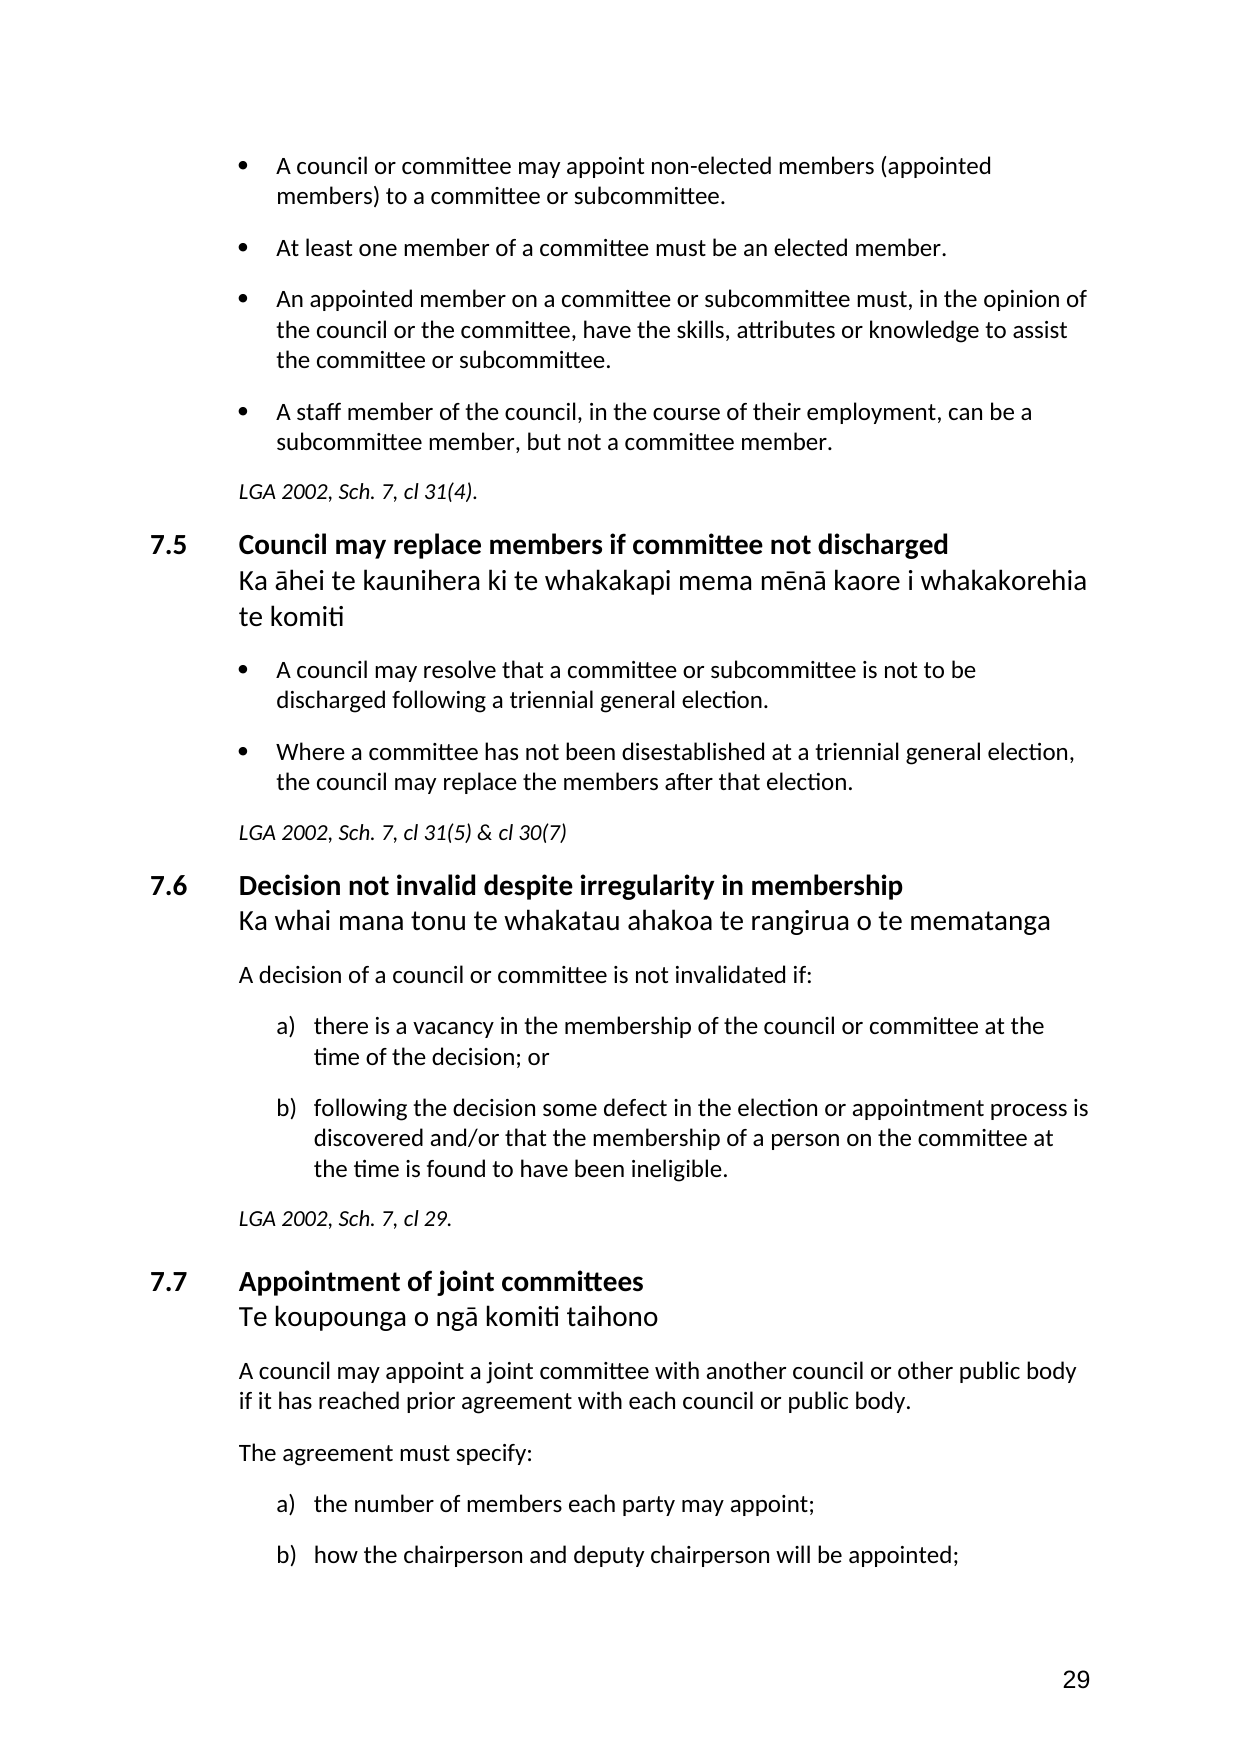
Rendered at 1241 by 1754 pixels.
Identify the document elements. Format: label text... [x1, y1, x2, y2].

list An appointed member on a committee or subcommittee must, in the opinion of the council or the committee, have the skills, attributes or knowledge to assist the committee or subcommittee. [239, 283, 1090, 375]
list there is a vacancy in the membership of the council or committee at the time of the decision; or [276, 1010, 1090, 1071]
text Te koupounga o ngā komiti taihono [239, 1298, 1090, 1334]
list A council may resolve that a committee or subcommittee is not to be discharged following a triennial general election. [239, 654, 1090, 715]
text LGA 2002, Sch. 7, cl 31(5) & cl 30(7) [239, 818, 1090, 846]
list how the chairperson and deputy chairperson will be appointed; [276, 1539, 1090, 1570]
text Ka āhei te kaunihera ki te whakakapi mema mēnā kaore i whakakorehia te komiti [239, 562, 1090, 633]
text Ka whai mana tonu te whakatau ahakoa te rangirua o te mematanga [239, 902, 1090, 938]
subtitle Council may replace members if committee not discharged [150, 526, 1090, 562]
list the number of members each party may appoint; [276, 1488, 1090, 1519]
text LGA 2002, Sch. 7, cl 29. [239, 1204, 1090, 1232]
text LGA 2002, Sch. 7, cl 31(4). [239, 477, 1090, 506]
text A council may appoint a joint committee with another council or other public body if it has reached prior agreement with each council or public body. [239, 1355, 1090, 1416]
list A council or committee may appoint non-elected members (appointed members) to a committee or subcommittee. [239, 150, 1090, 211]
subtitle Appointment of joint committees [150, 1263, 1090, 1298]
list following the decision some defect in the election or appointment process is discovered and/or that the membership of a person on the committee at the time is found to have been ineligible. [276, 1092, 1090, 1183]
list Where a committee has not been disestablished at a triennial general election, the council may replace the members after that election. [239, 736, 1090, 797]
list At least one member of a committee must be an elected member. [239, 232, 1090, 262]
text A decision of a council or committee is not invalidated if: [239, 959, 1090, 989]
list A staff member of the council, in the course of their employment, can be a subcommittee member, but not a committee member. [239, 396, 1090, 457]
subtitle Decision not invalid despite irregularity in membership [150, 867, 1090, 902]
text The agreement must specify: [239, 1437, 1090, 1467]
